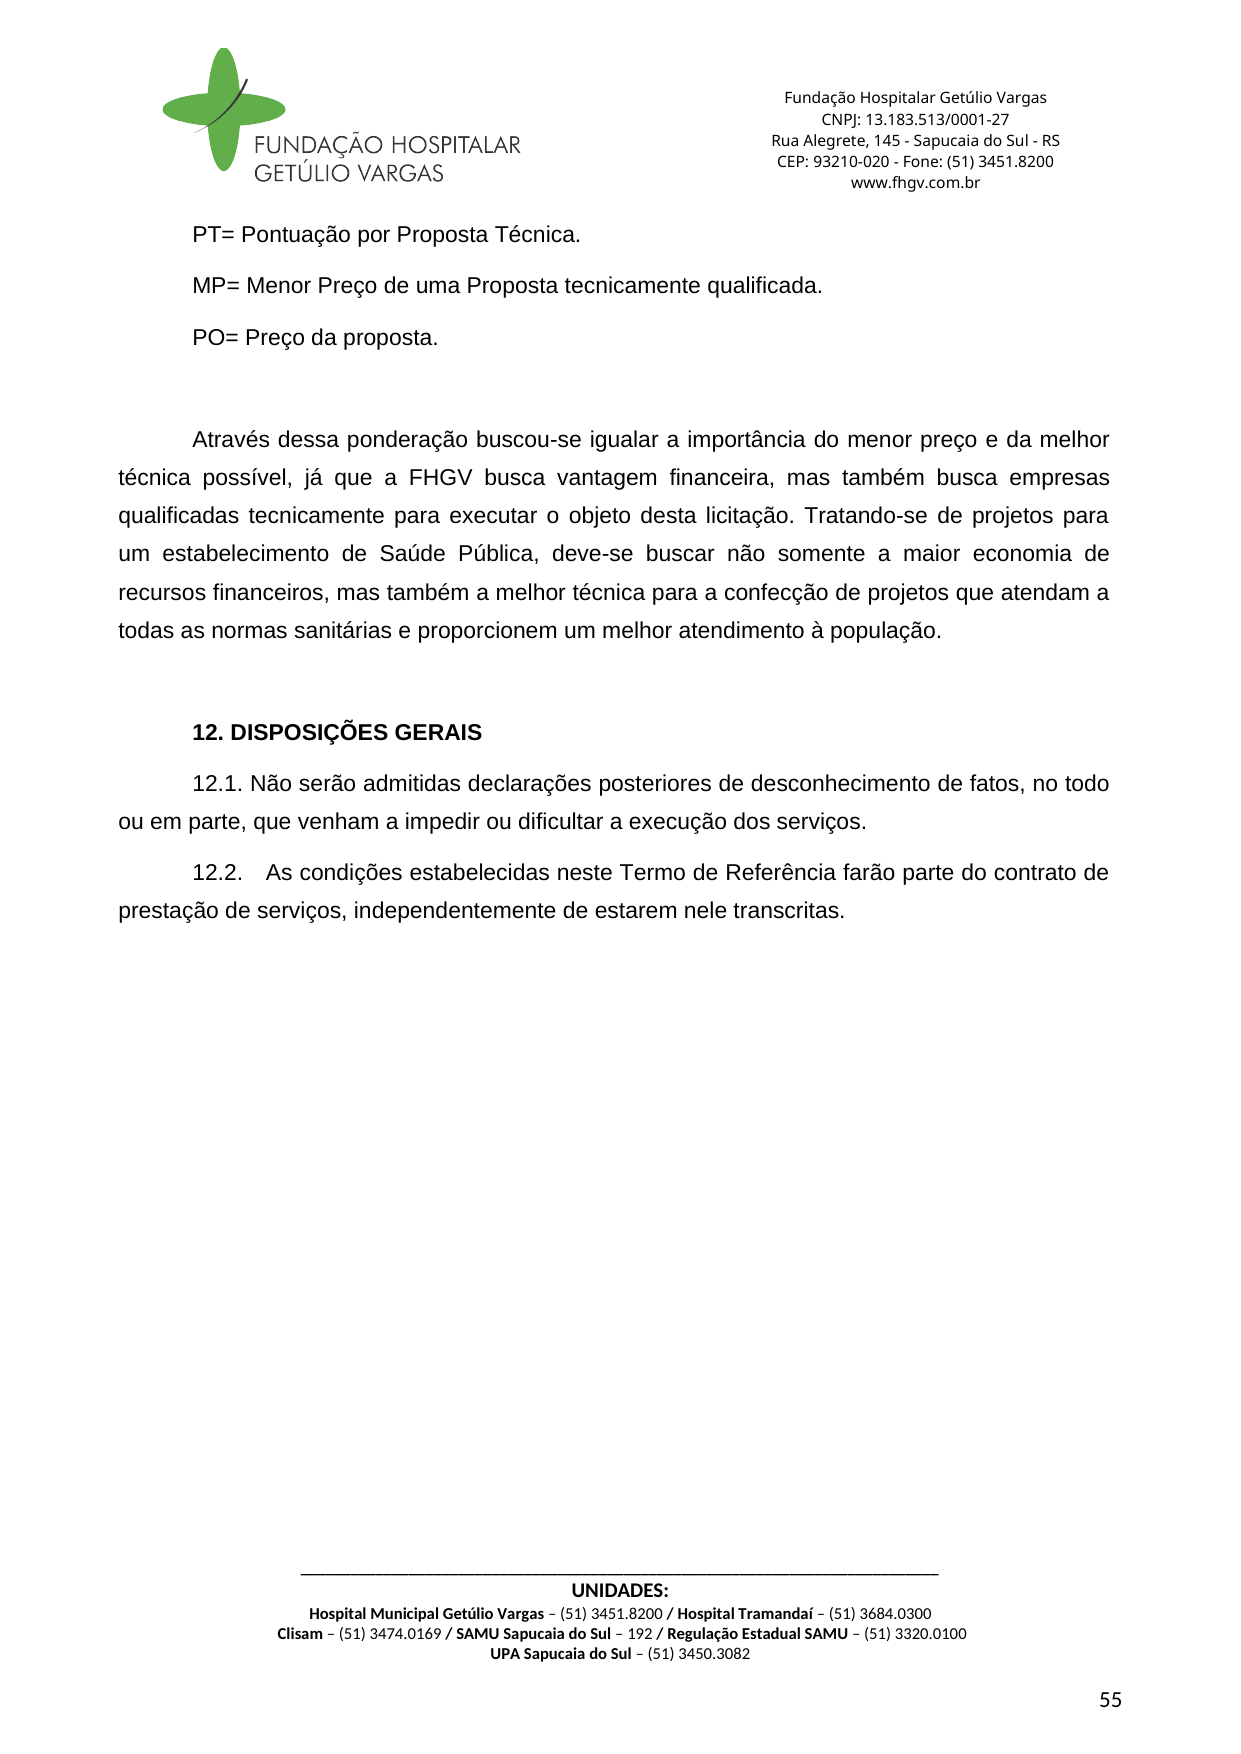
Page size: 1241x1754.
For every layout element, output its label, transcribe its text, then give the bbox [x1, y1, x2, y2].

text 12.1. Não serão admitidas declarações posteriores de desconhecimento de fatos, no todo ou em parte, que venham a impedir ou dificultar a execução dos serviços. [118, 770, 1110, 834]
picture [162, 48, 521, 182]
text PO= Preço da proposta. [118, 324, 1110, 350]
text PT= Pontuação por Proposta Técnica. [118, 221, 1110, 248]
list As condições estabelecidas neste Termo de Referência farão parte do contrato de prestação de serviços, independentemente de estarem nele transcritas. [118, 859, 1110, 924]
text Através dessa ponderação buscou-se igualar a importância do menor preço e da melhor técnica possível, já que a FHGV busca vantagem financeira, mas também busca empresas qualificadas tecnicamente para executar o objeto desta licitação. Tratando-se de projetos para um estabelecimento de Saúde Pública, deve-se buscar não somente a maior economia de recursos financeiros, mas também a melhor técnica para a confecção de projetos que atendam a todas as normas sanitárias e proporcionem um melhor atendimento à população. [118, 426, 1110, 643]
text 12. DISPOSIÇÕES GERAIS [118, 719, 1110, 745]
text MP= Menor Preço de uma Proposta tecnicamente qualificada. [118, 272, 1110, 299]
